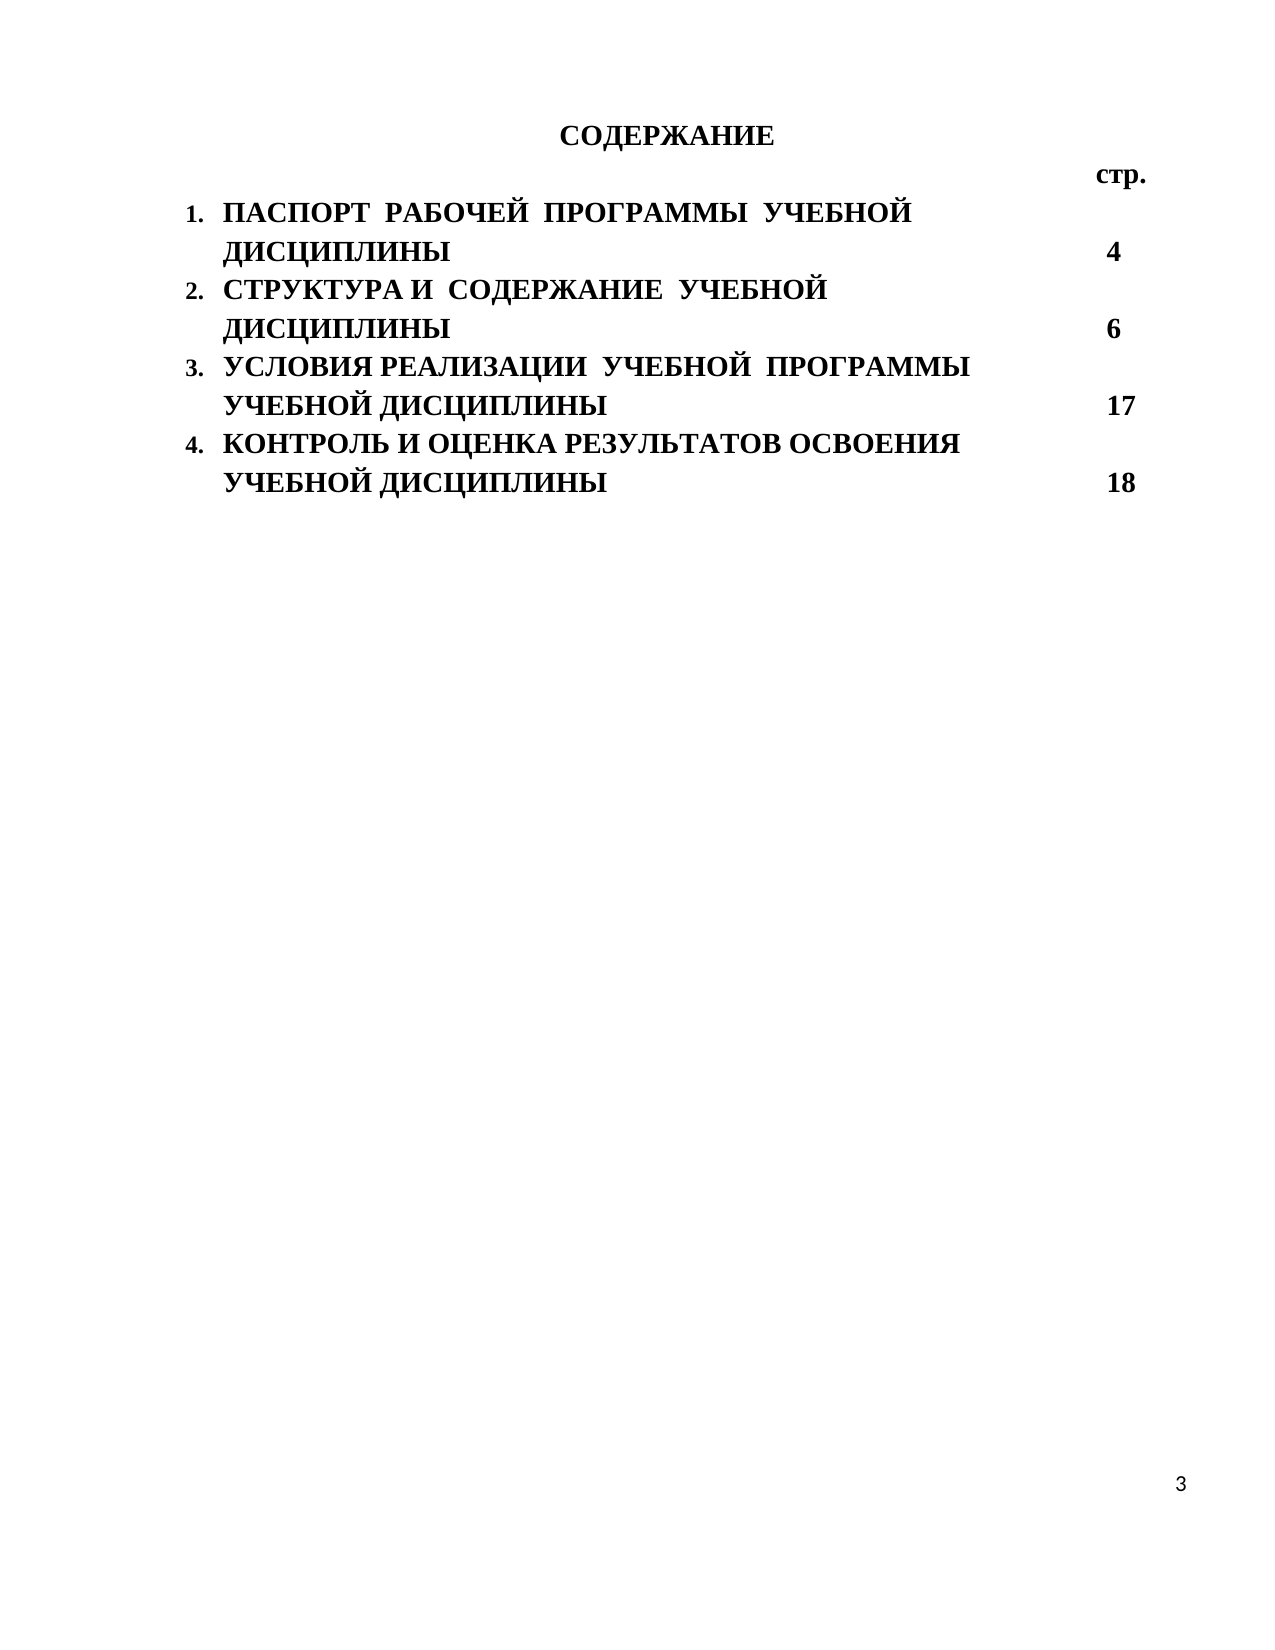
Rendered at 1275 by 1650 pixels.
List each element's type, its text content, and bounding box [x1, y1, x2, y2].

list УСЛОВИЯ РЕАЛИЗАЦИИ УЧЕБНОЙ ПРОГРАММЫ УЧЕБНОЙ ДИСЦИПЛИНЫ 17 [185, 349, 1186, 421]
text стр. [148, 157, 1186, 190]
text СОДЕРЖАНИЕ [148, 118, 1186, 152]
list ПАСПОРТ РАБОЧЕЙ ПРОГРАММЫ УЧЕБНОЙ ДИСЦИПЛИНЫ 4 [185, 195, 1186, 267]
list СТРУКТУРА И СОДЕРЖАНИЕ УЧЕБНОЙ ДИСЦИПЛИНЫ 6 [185, 272, 1186, 344]
list КОНТРОЛЬ И ОЦЕНКА РЕЗУЛЬТАТОВ ОСВОЕНИЯ УЧЕБНОЙ ДИСЦИПЛИНЫ 18 [185, 426, 1186, 498]
